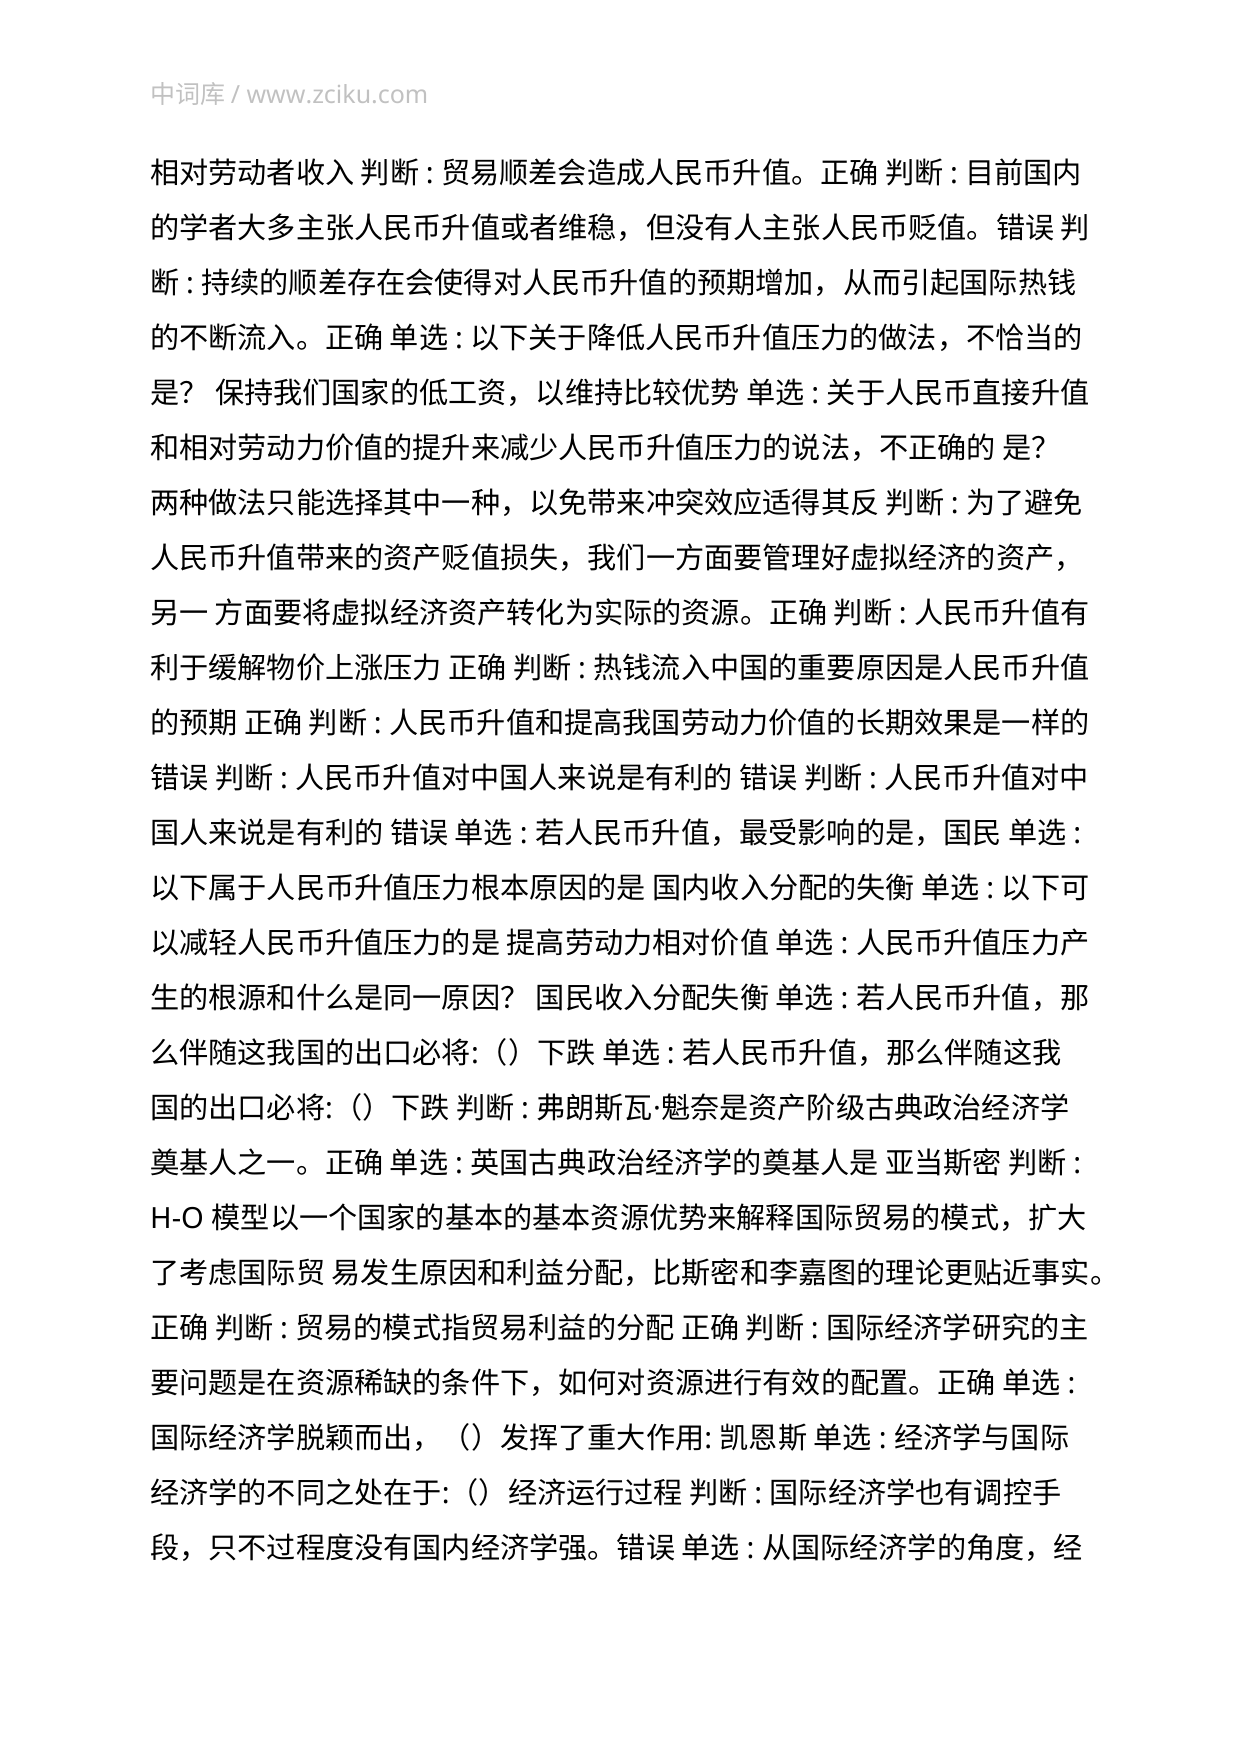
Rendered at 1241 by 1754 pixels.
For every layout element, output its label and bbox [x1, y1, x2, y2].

text [150, 150, 1090, 1567]
